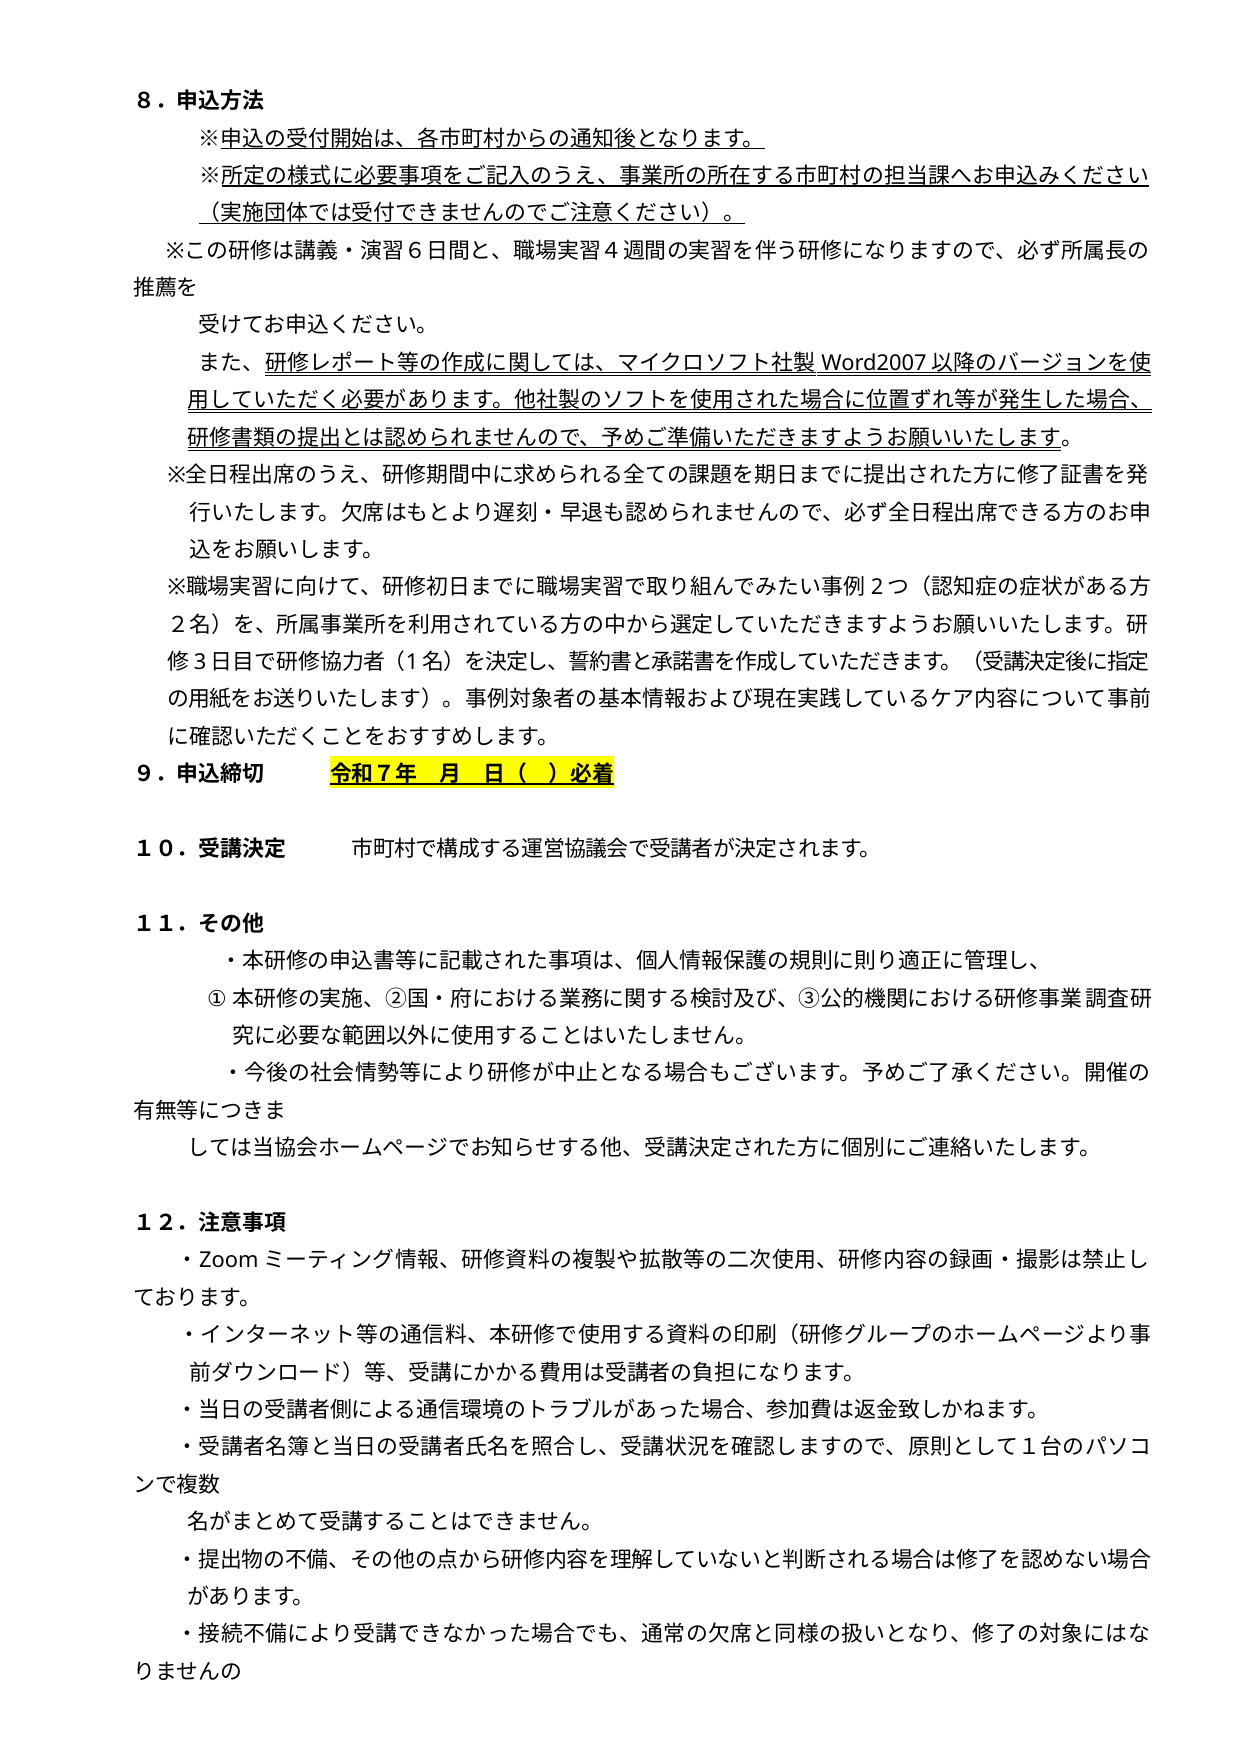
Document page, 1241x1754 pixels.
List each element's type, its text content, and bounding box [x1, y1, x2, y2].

text ・Zoomミーティング情報、研修資料の複製や拡散等の二次使用、研修内容の録画・撮影は禁止しております。 [133, 1239, 1152, 1314]
text ※職場実習に向けて、研修初日までに職場実習で取り組んでみたい事例2つ（認知症の症状がある方２名）を、所属事業所を利用されている方の中から選定していただきますようお願いいたします。研修3日目で研修協力者（1名）を決定し、誓約書と承諾書を作成していただきます。（受講決定後に指定の用紙をお送りいたします）。事例対象者の基本情報および現在実践しているケア内容について事前に確認いただくことをおすすめします。 [167, 566, 1152, 753]
text ９．申込締切 令和７年 月 日（ ）必着 [133, 753, 1152, 791]
text ・今後の社会情勢等により研修が中止となる場合もございます。予めご了承ください。開催の有無等につきま [133, 1053, 1152, 1127]
text また、研修レポート等の作成に関しては、マイクロソフト社製Word2007以降のバージョンを使用していただく必要があります。他社製のソフトを使用された場合に位置ずれ等が発生した場合、研修書類の提出とは認められませんので、予めご準備いただきますようお願いいたします。 [188, 342, 1152, 409]
text ※申込の受付開始は、各市町村からの通知後となります。 [133, 118, 1152, 155]
text ※所定の様式に必要事項をご記入のうえ、事業所の所在する市町村の担当課へお申込みください（実施団体では受付できませんのでご注意ください）。 [133, 155, 1152, 230]
text ・当日の受講者側による通信環境のトラブルがあった場合、参加費は返金致しかねます。 [133, 1389, 1152, 1427]
text ８．申込方法 [133, 80, 1152, 118]
text ・提出物の不備、その他の点から研修内容を理解していないと判断される場合は修了を認めない場合があります。 [177, 1539, 1152, 1613]
text 受けてお申込ください。 [188, 305, 1152, 342]
text １１．その他 [133, 903, 1152, 940]
list 本研修の実施、②国・府における業務に関する検討及び、③公的機関における研修事業調査研究に必要な範囲以外に使用することはいたしません。 [207, 978, 1152, 1053]
text １２．注意事項 [133, 1202, 1152, 1239]
text １０．受講決定 市町村で構成する運営協議会で受講者が決定されます。 [133, 828, 1152, 866]
text ・インターネット等の通信料、本研修で使用する資料の印刷（研修グループのホームページより事前ダウンロード）等、受講にかかる費用は受講者の負担になります。 [178, 1314, 1152, 1389]
text 名がまとめて受講することはできません。 [133, 1501, 1152, 1539]
text ・接続不備により受講できなかった場合でも、通常の欠席と同様の扱いとなり、修了の対象にはなりませんの [133, 1613, 1152, 1688]
text ・受講者名簿と当日の受講者氏名を照合し、受講状況を確認しますので、原則として１台のパソコンで複数 [133, 1427, 1152, 1501]
text ・本研修の申込書等に記載された事項は、個人情報保護の規則に則り適正に管理し、 [133, 940, 1152, 978]
text しては当協会ホームページでお知らせする他、受講決定された方に個別にご連絡いたします。 [133, 1127, 1152, 1165]
text ※全日程出席のうえ、研修期間中に求められる全ての課題を期日までに提出された方に修了証書を発行いたします。欠席はもとより遅刻・早退も認められませんので、必ず全日程出席できる方のお申込をお願いします。 [167, 454, 1152, 566]
text また、研修レポート等の作成に関しては、マイクロソフト社製Word2007以降のバージョンを使用していただく必要があります。他社製のソフトを使用された場合に位置ずれ等が発生した場合、研修書類の提出とは認められませんので、予めご準備いただきますようお願いいたします。 [188, 413, 1152, 454]
text ※この研修は講義・演習６日間と、職場実習４週間の実習を伴う研修になりますので、必ず所属長の推薦を [133, 230, 1152, 305]
